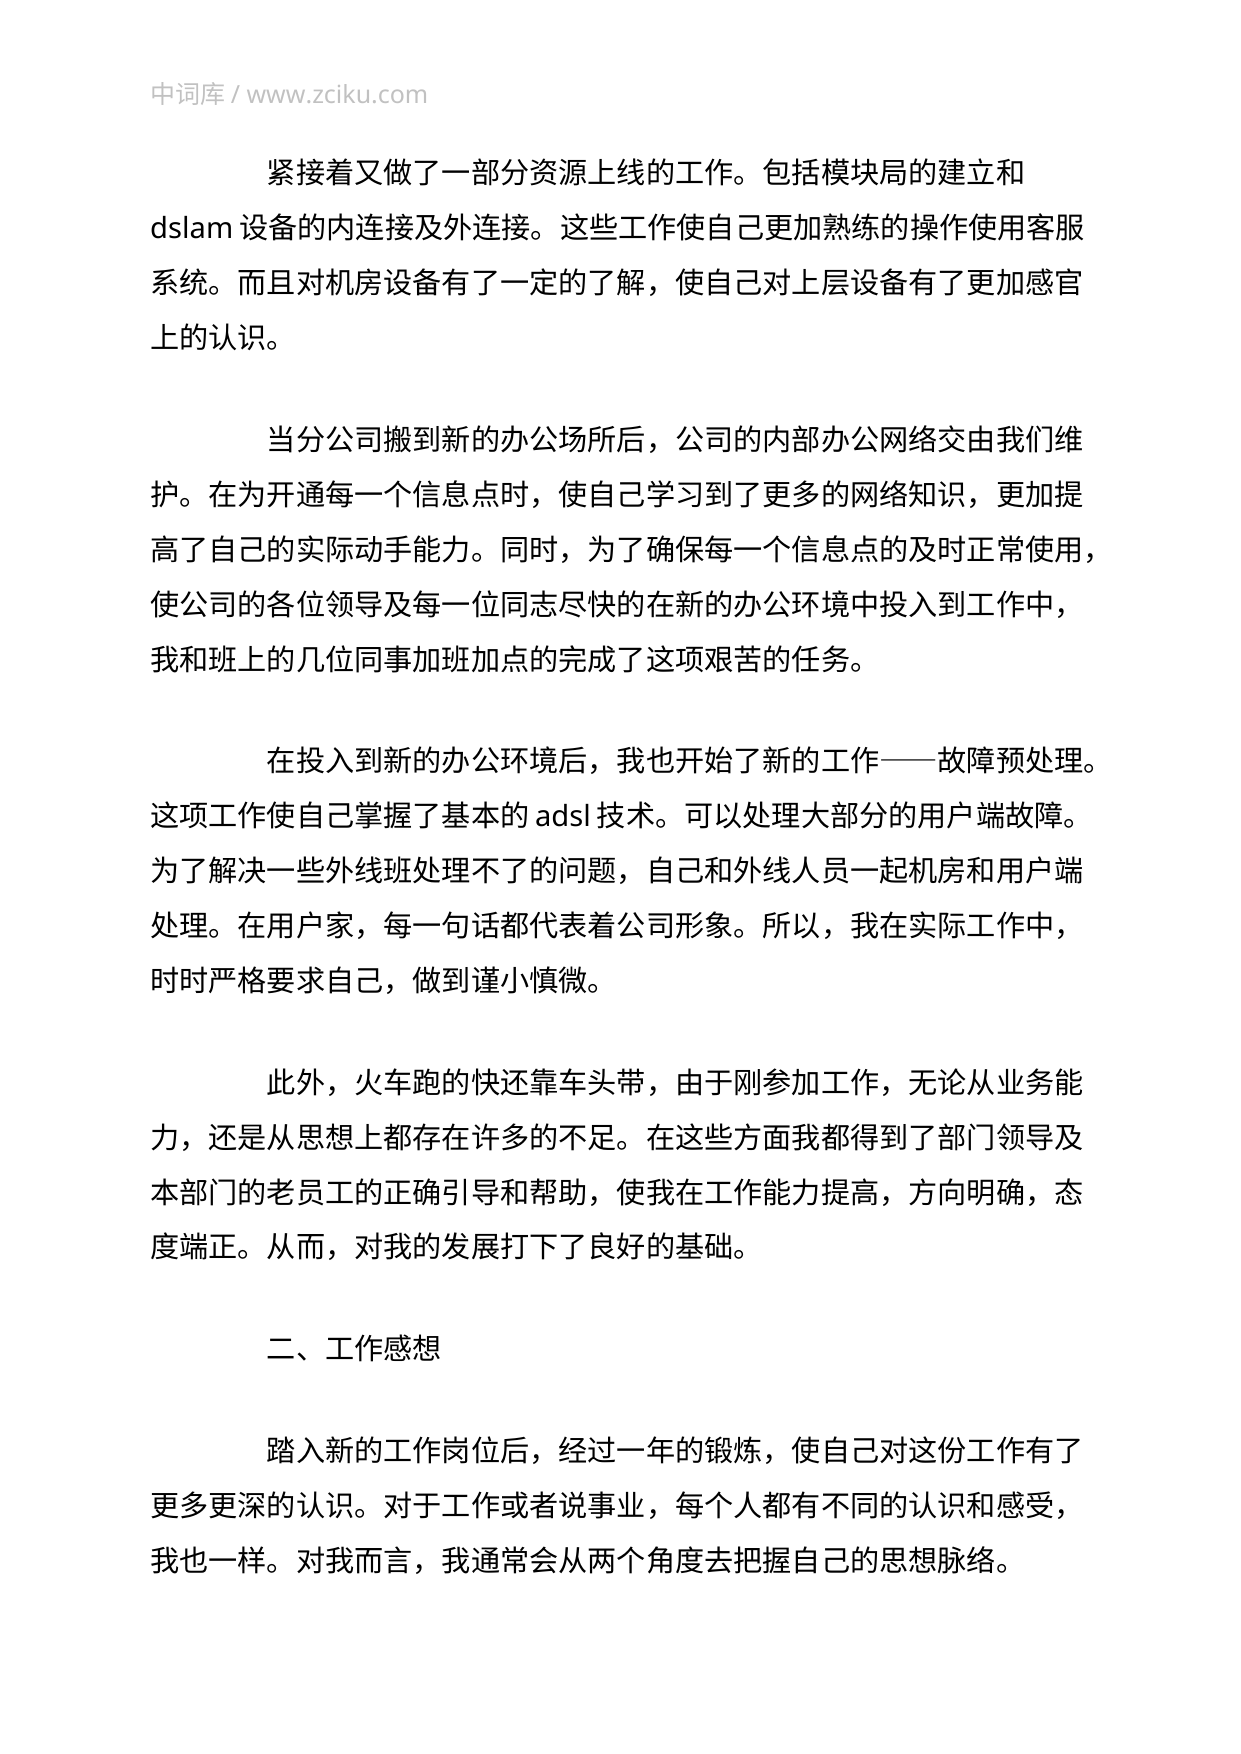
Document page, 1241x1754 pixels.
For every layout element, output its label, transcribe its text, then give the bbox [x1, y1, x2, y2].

text 踏入新的工作岗位后，经过一年的锻炼，使自己对这份工作有了更多更深的认识。对于工作或者说事业，每个人都有不同的认识和感受，我也一样。对我而言，我通常会从两个角度去把握自己的思想脉络。 [150, 1428, 1090, 1580]
text 二、工作感想 [150, 1326, 1090, 1368]
text 在投入到新的办公环境后，我也开始了新的工作――故障预处理。这项工作使自己掌握了基本的adsl技术。可以处理大部分的用户端故障。为了解决一些外线班处理不了的问题，自己和外线人员一起机房和用户端处理。在用户家，每一句话都代表着公司形象。所以，我在实际工作中，时时严格要求自己，做到谨小慎微。 [150, 738, 1090, 1000]
text 紧接着又做了一部分资源上线的工作。包括模块局的建立和dslam设备的内连接及外连接。这些工作使自己更加熟练的操作使用客服系统。而且对机房设备有了一定的了解，使自己对上层设备有了更加感官上的认识。 [150, 150, 1090, 357]
text 当分公司搬到新的办公场所后，公司的内部办公网络交由我们维护。在为开通每一个信息点时，使自己学习到了更多的网络知识，更加提高了自己的实际动手能力。同时，为了确保每一个信息点的及时正常使用，使公司的各位领导及每一位同志尽快的在新的办公环境中投入到工作中，我和班上的几位同事加班加点的完成了这项艰苦的任务。 [150, 417, 1090, 678]
text 此外，火车跑的快还靠车头带，由于刚参加工作，无论从业务能力，还是从思想上都存在许多的不足。在这些方面我都得到了部门领导及本部门的老员工的正确引导和帮助，使我在工作能力提高，方向明确，态度端正。从而，对我的发展打下了良好的基础。 [150, 1059, 1090, 1266]
